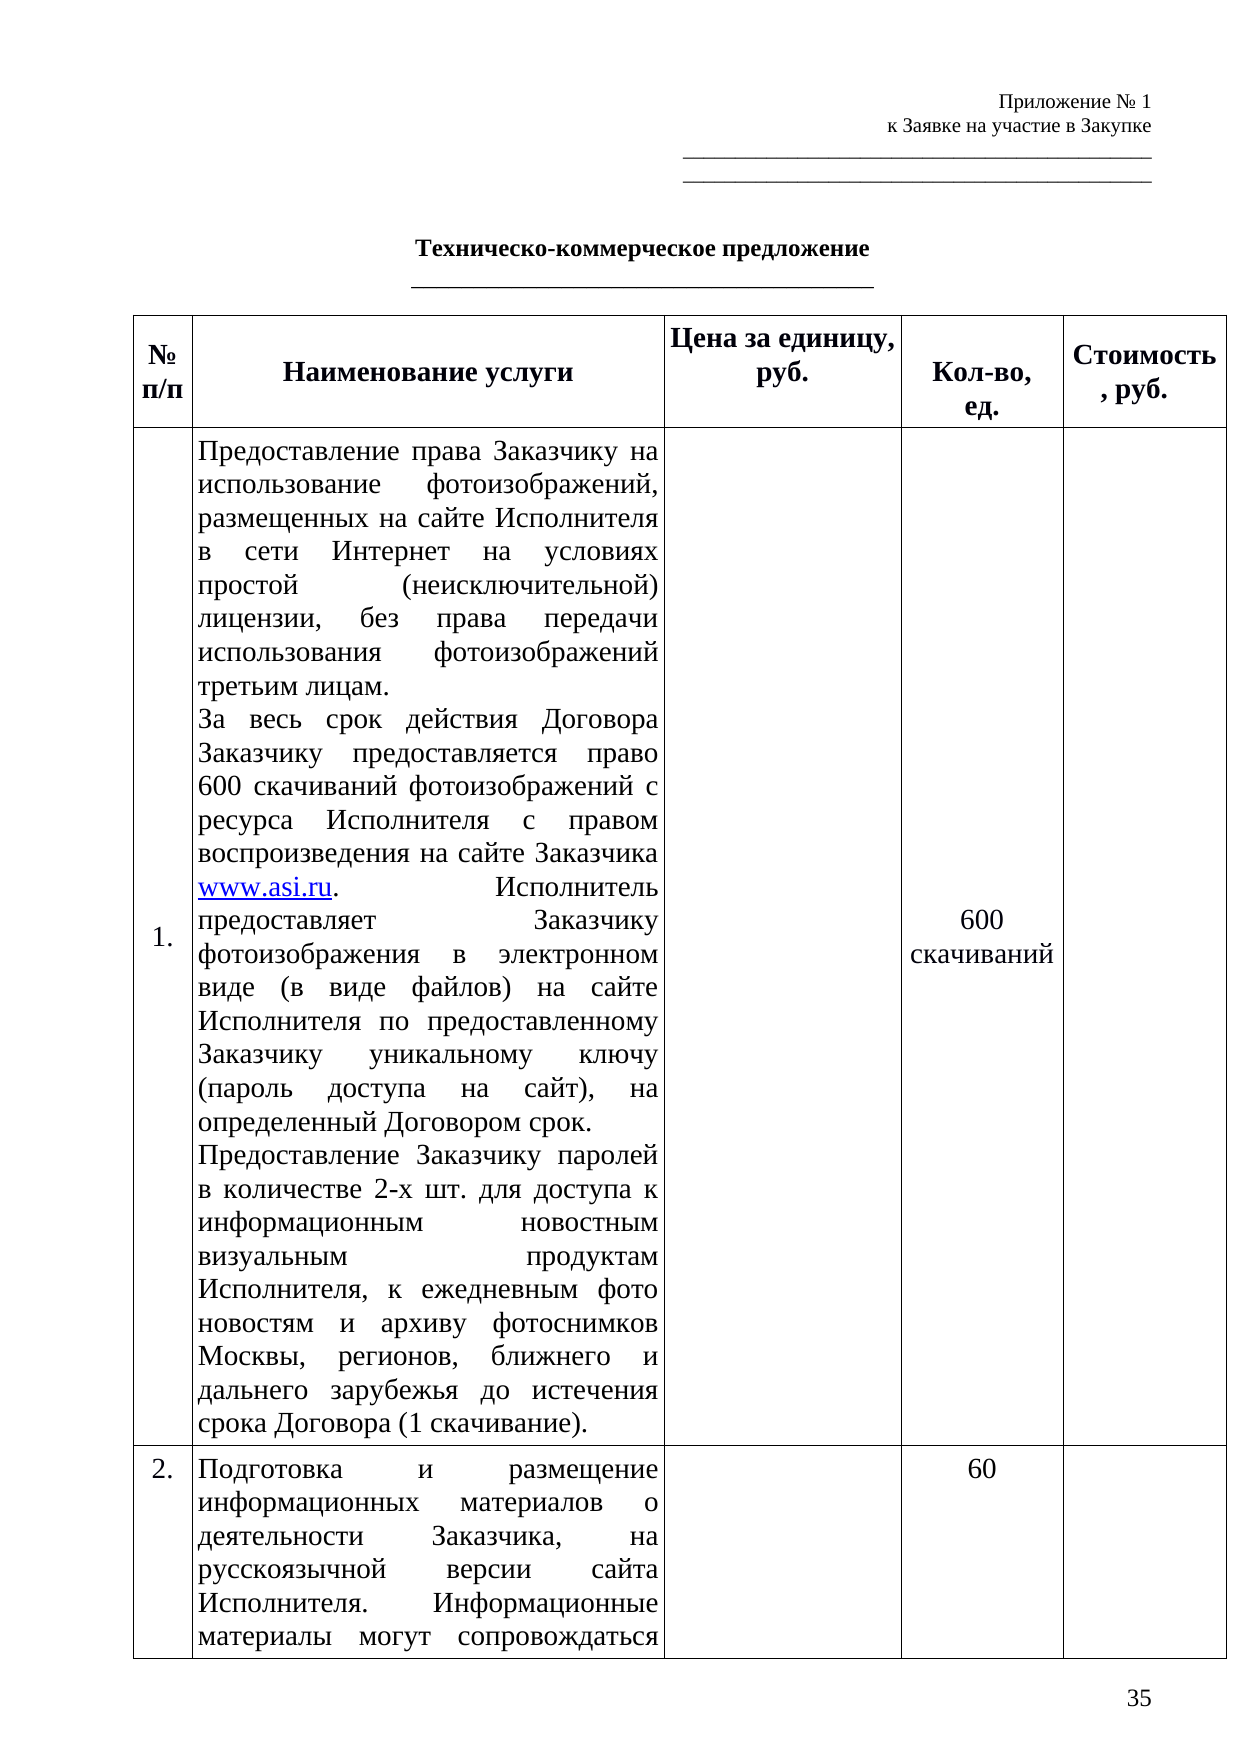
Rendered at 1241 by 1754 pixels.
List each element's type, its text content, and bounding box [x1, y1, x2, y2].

table_header № п/п [134, 316, 192, 427]
table_cell [665, 1446, 901, 1658]
text к Заявке на участие в Закупке [133, 113, 1152, 137]
table_cell [1064, 428, 1226, 1445]
table_header Кол-во, ед. [902, 316, 1063, 427]
table_cell [1064, 1446, 1226, 1658]
text Техническо-коммерческое предложение [133, 233, 1152, 262]
table_header Стоимость, руб. [1064, 316, 1226, 427]
table_header Цена за единицу, руб. [665, 316, 901, 427]
text Приложение № 1 [133, 89, 1152, 113]
table_cell Предоставление права Заказчику на использование фотоизображений, размещенных на сайте Исполнителя в сети Интернет на условиях простой (неисключительной) лицензии, без права передачи использования фотоизображений третьим лицам. За весь срок действия Договора Заказчику предоставляется право 600 скачиваний фотоизображений с ресурса Исполнителя с правом воспроизведения на сайте Заказчика www.asi.ru. Исполнитель предоставляет Заказчику фотоизображения в электронном виде (в виде файлов) на сайте Исполнителя по предоставленному Заказчику уникальному ключу (пароль доступа на сайт), на определенный Договором срок. Предоставление Заказчику паролей в количестве 2-х шт. для доступа к информационным новостным визуальным продуктам Исполнителя, к ежедневным фото новостям и архиву фотоснимков Москвы, регионов, ближнего и дальнего зарубежья до истечения срока Договора (1 скачивание). [193, 428, 664, 1445]
table_cell 1. [134, 428, 192, 1445]
table_cell 60 [902, 1446, 1063, 1658]
text _____________________________________ [133, 262, 1152, 291]
table_cell [665, 428, 901, 1445]
text _____________________________________________ [133, 137, 1152, 161]
table_cell 2. [134, 1446, 192, 1658]
text _____________________________________________ [133, 161, 1152, 185]
table_header Наименование услуги [193, 316, 664, 427]
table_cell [193, 1446, 664, 1658]
table_cell 600 скачиваний [902, 428, 1063, 1445]
